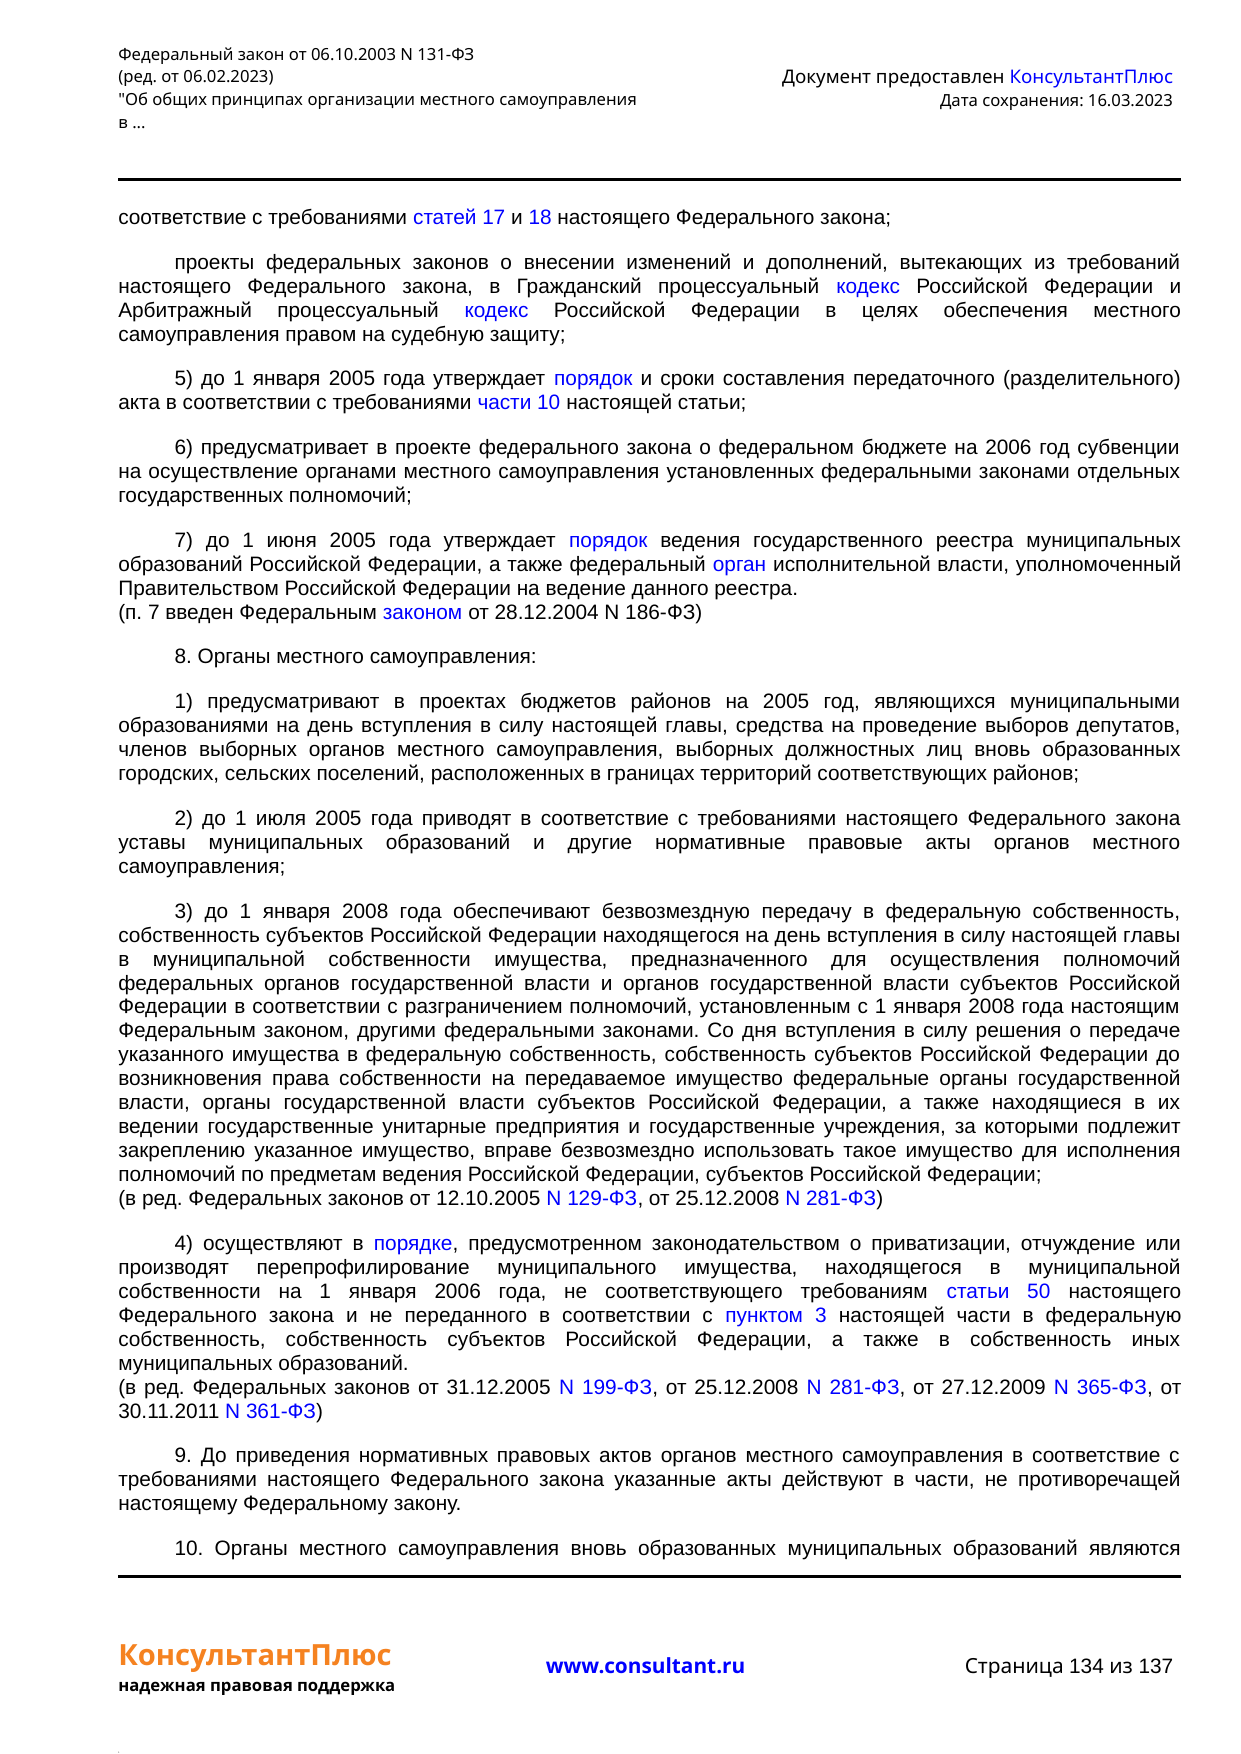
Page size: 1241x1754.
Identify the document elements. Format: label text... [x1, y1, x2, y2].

text 2) до 1 июля 2005 года приводят в соответствие с требованиями настоящего Федерального закона уставы муниципальных образований и другие нормативные правовые акты органов местного самоуправления; [118, 806, 1181, 878]
text 9. До приведения нормативных правовых актов органов местного самоуправления в соответствие с требованиями настоящего Федерального закона указанные акты действуют в части, не противоречащей настоящему Федеральному закону. [118, 1443, 1181, 1515]
text 1) предусматривают в проектах бюджетов районов на 2005 год, являющихся муниципальными образованиями на день вступления в силу настоящей главы, средства на проведение выборов депутатов, членов выборных органов местного самоуправления, выборных должностных лиц вновь образованных городских, сельских поселений, расположенных в границах территорий соответствующих районов; [118, 689, 1181, 785]
text 7) до 1 июня 2005 года утверждает порядок ведения государственного реестра муниципальных образований Российской Федерации, а также федеральный орган исполнительной власти, уполномоченный Правительством Российской Федерации на ведение данного реестра. [118, 528, 1181, 599]
text (п. 7 введен Федеральным законом от 28.12.2004 N 186-ФЗ) [118, 599, 1181, 623]
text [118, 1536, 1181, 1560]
text (в ред. Федеральных законов от 31.12.2005 N 199-ФЗ, от 25.12.2008 N 281-ФЗ, от 27.12.2009 N 365-ФЗ, от 30.11.2011 N 361-ФЗ) [118, 1374, 1181, 1422]
text 5) до 1 января 2005 года утверждает порядок и сроки составления передаточного (разделительного) акта в соответствии с требованиями части 10 настоящей статьи; [118, 366, 1181, 414]
text (в ред. Федеральных законов от 12.10.2005 N 129-ФЗ, от 25.12.2008 N 281-ФЗ) [118, 1186, 1181, 1210]
text 3) до 1 января 2008 года обеспечивают безвозмездную передачу в федеральную собственность, собственность субъектов Российской Федерации находящегося на день вступления в силу настоящей главы в муниципальной собственности имущества, предназначенного для осуществления полномочий федеральных органов государственной власти и органов государственной власти субъектов Российской Федерации в соответствии с разграничением полномочий, установленным с 1 января 2008 года настоящим Федеральным законом, другими федеральными законами. Со дня вступления в силу решения о передаче указанного имущества в федеральную собственность, собственность субъектов Российской Федерации до возникновения права собственности на передаваемое имущество федеральные органы государственной власти, органы государственной власти субъектов Российской Федерации, а также находящиеся в их ведении государственные унитарные предприятия и государственные учреждения, за которыми подлежит закреплению указанное имущество, вправе безвозмездно использовать такое имущество для исполнения полномочий по предметам ведения Российской Федерации, субъектов Российской Федерации; [118, 898, 1181, 1186]
text 4) осуществляют в порядке, предусмотренном законодательством о приватизации, отчуждение или производят перепрофилирование муниципального имущества, находящегося в муниципальной собственности на 1 января 2006 года, не соответствующего требованиям статьи 50 настоящего Федерального закона и не переданного в соответствии с пунктом 3 настоящей части в федеральную собственность, собственность субъектов Российской Федерации, а также в собственность иных муниципальных образований. [118, 1231, 1181, 1374]
text проекты федеральных законов о внесении изменений и дополнений, вытекающих из требований настоящего Федерального закона, в Гражданский процессуальный кодекс Российской Федерации и Арбитражный процессуальный кодекс Российской Федерации в целях обеспечения местного самоуправления правом на судебную защиту; [118, 249, 1181, 345]
text 8. Органы местного самоуправления: [118, 644, 1181, 668]
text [118, 205, 1181, 229]
text 6) предусматривает в проекте федерального закона о федеральном бюджете на 2006 год субвенции на осуществление органами местного самоуправления установленных федеральными законами отдельных государственных полномочий; [118, 435, 1181, 507]
